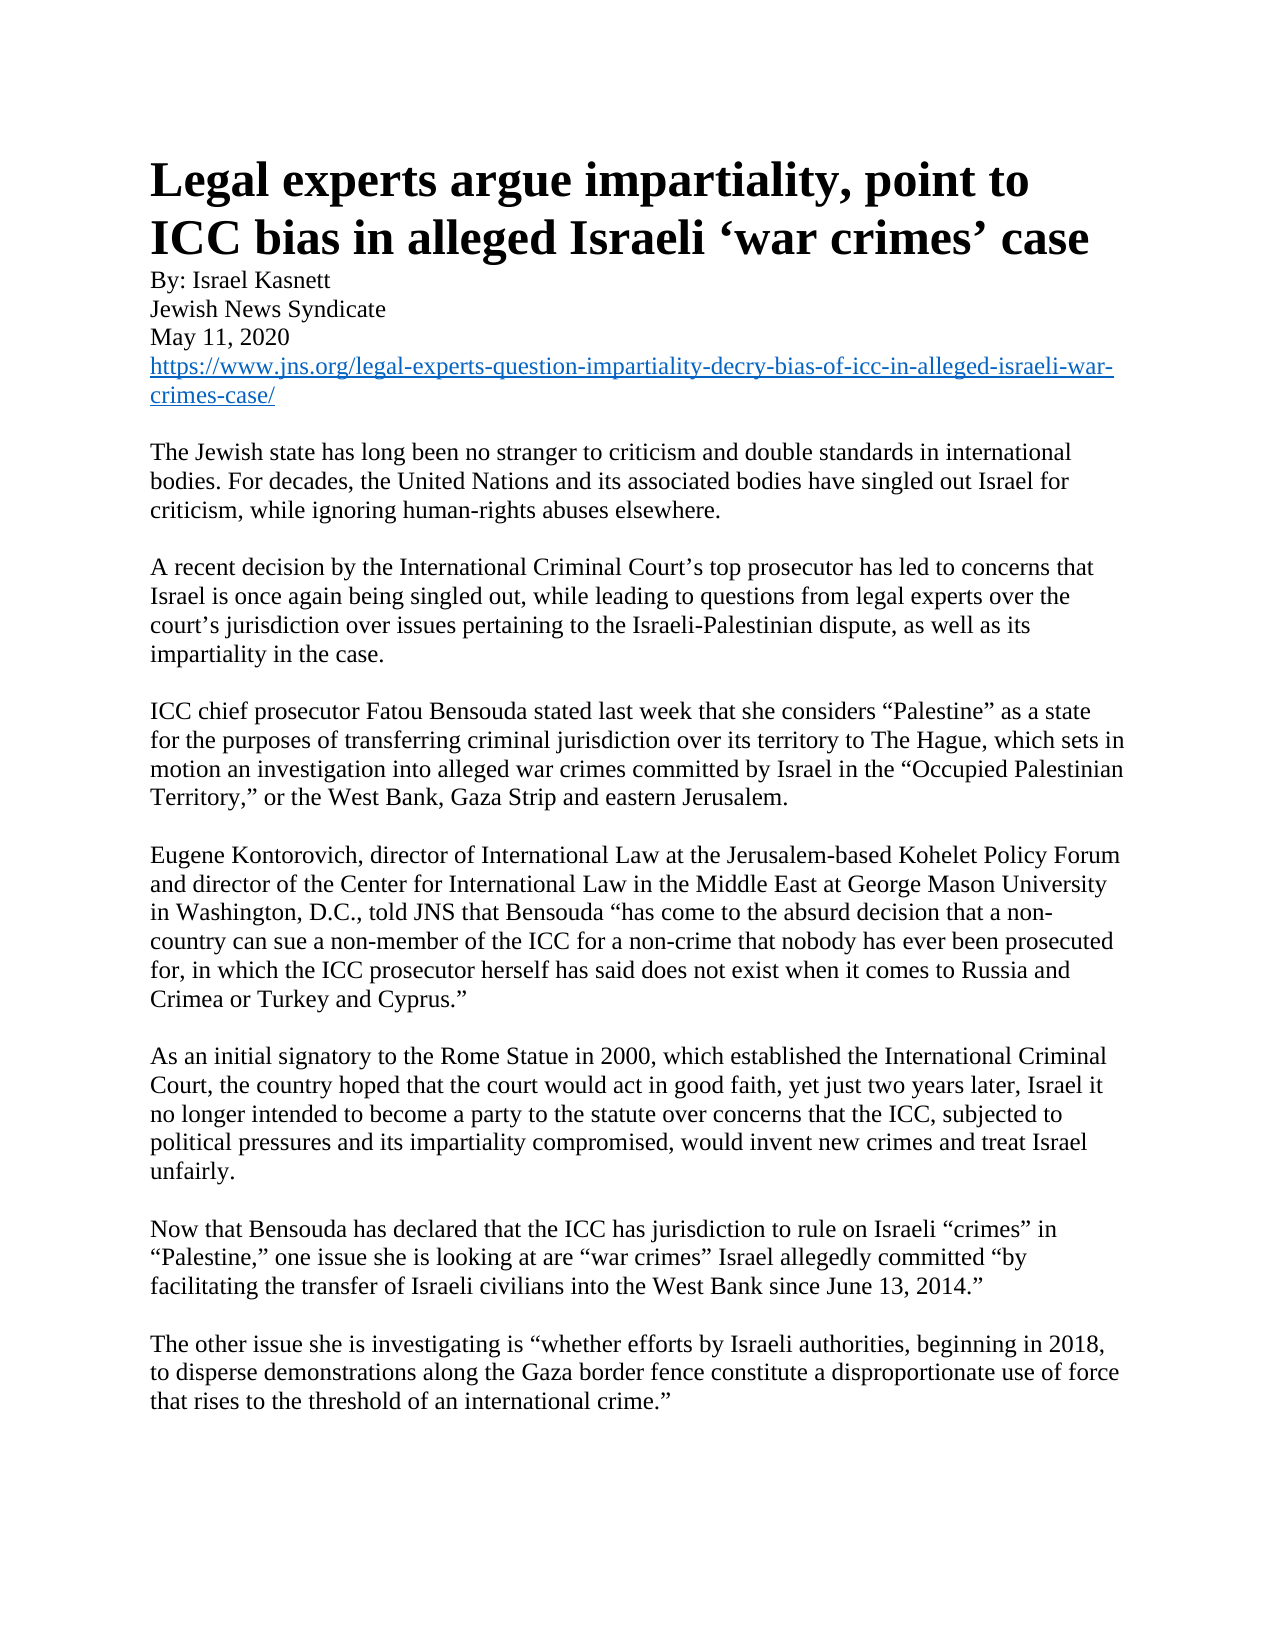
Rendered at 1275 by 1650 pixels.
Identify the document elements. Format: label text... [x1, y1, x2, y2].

text The other issue she is investigating is “whether efforts by Israeli authorities, beginning in 2018, to disperse demonstrations along the Gaza border fence constitute a disproportionate use of force that rises to the threshold of an international crime.” [150, 1329, 1125, 1415]
text Now that Bensouda has declared that the ICC has jurisdiction to rule on Israeli “crimes” in “Palestine,” one issue she is looking at are “war crimes” Israel allegedly committed “by facilitating the transfer of Israeli civilians into the West Bank since June 13, 2014.” [150, 1214, 1125, 1300]
text https://www.jns.org/legal-experts-question-impartiality-decry-bias-of-icc-in-alleged-israeli-war-crimes-case/ [150, 351, 1125, 409]
text By: Israel Kasnett [150, 265, 1125, 294]
text As an initial signatory to the Rome Statue in 2000, which established the International Criminal Court, the country hoped that the court would act in good faith, yet just two years later, Israel it no longer intended to become a party to the statute over concerns that the ICC, subjected to political pressures and its impartiality compromised, would invent new crimes and treat Israel unfairly. [150, 1041, 1125, 1185]
text Legal experts argue impartiality, point to ICC bias in alleged Israeli ‘war crimes’ case [150, 150, 1125, 265]
text A recent decision by the International Criminal Court’s top prosecutor has led to concerns that Israel is once again being singled out, while leading to questions from legal experts over the court’s jurisdiction over issues pertaining to the Israeli-Palestinian dispute, as well as its impartiality in the case. [150, 552, 1125, 667]
text Jewish News Syndicate [150, 294, 1125, 322]
text ICC chief prosecutor Fatou Bensouda stated last week that she considers “Palestine” as a state for the purposes of transferring criminal jurisdiction over its territory to The Hague, which sets in motion an investigation into alleged war crimes committed by Israel in the “Occupied Palestinian Territory,” or the West Bank, Gaza Strip and eastern Jerusalem. [150, 696, 1125, 811]
text May 11, 2020 [150, 322, 1125, 351]
text The Jewish state has long been no stranger to criticism and double standards in international bodies. For decades, the United Nations and its associated bodies have singled out Israel for criticism, while ignoring human-rights abuses elsewhere. [150, 437, 1125, 524]
text Eugene Kontorovich, director of International Law at the Jerusalem-based Kohelet Policy Forum and director of the Center for International Law in the Middle East at George Mason University in Washington, D.C., told JNS that Bensouda “has come to the absurd decision that a non-country can sue a non-member of the ICC for a non-crime that nobody has ever been prosecuted for, in which the ICC prosecutor herself has said does not exist when it comes to Russia and Crimea or Turkey and Cyprus.” [150, 840, 1125, 1012]
